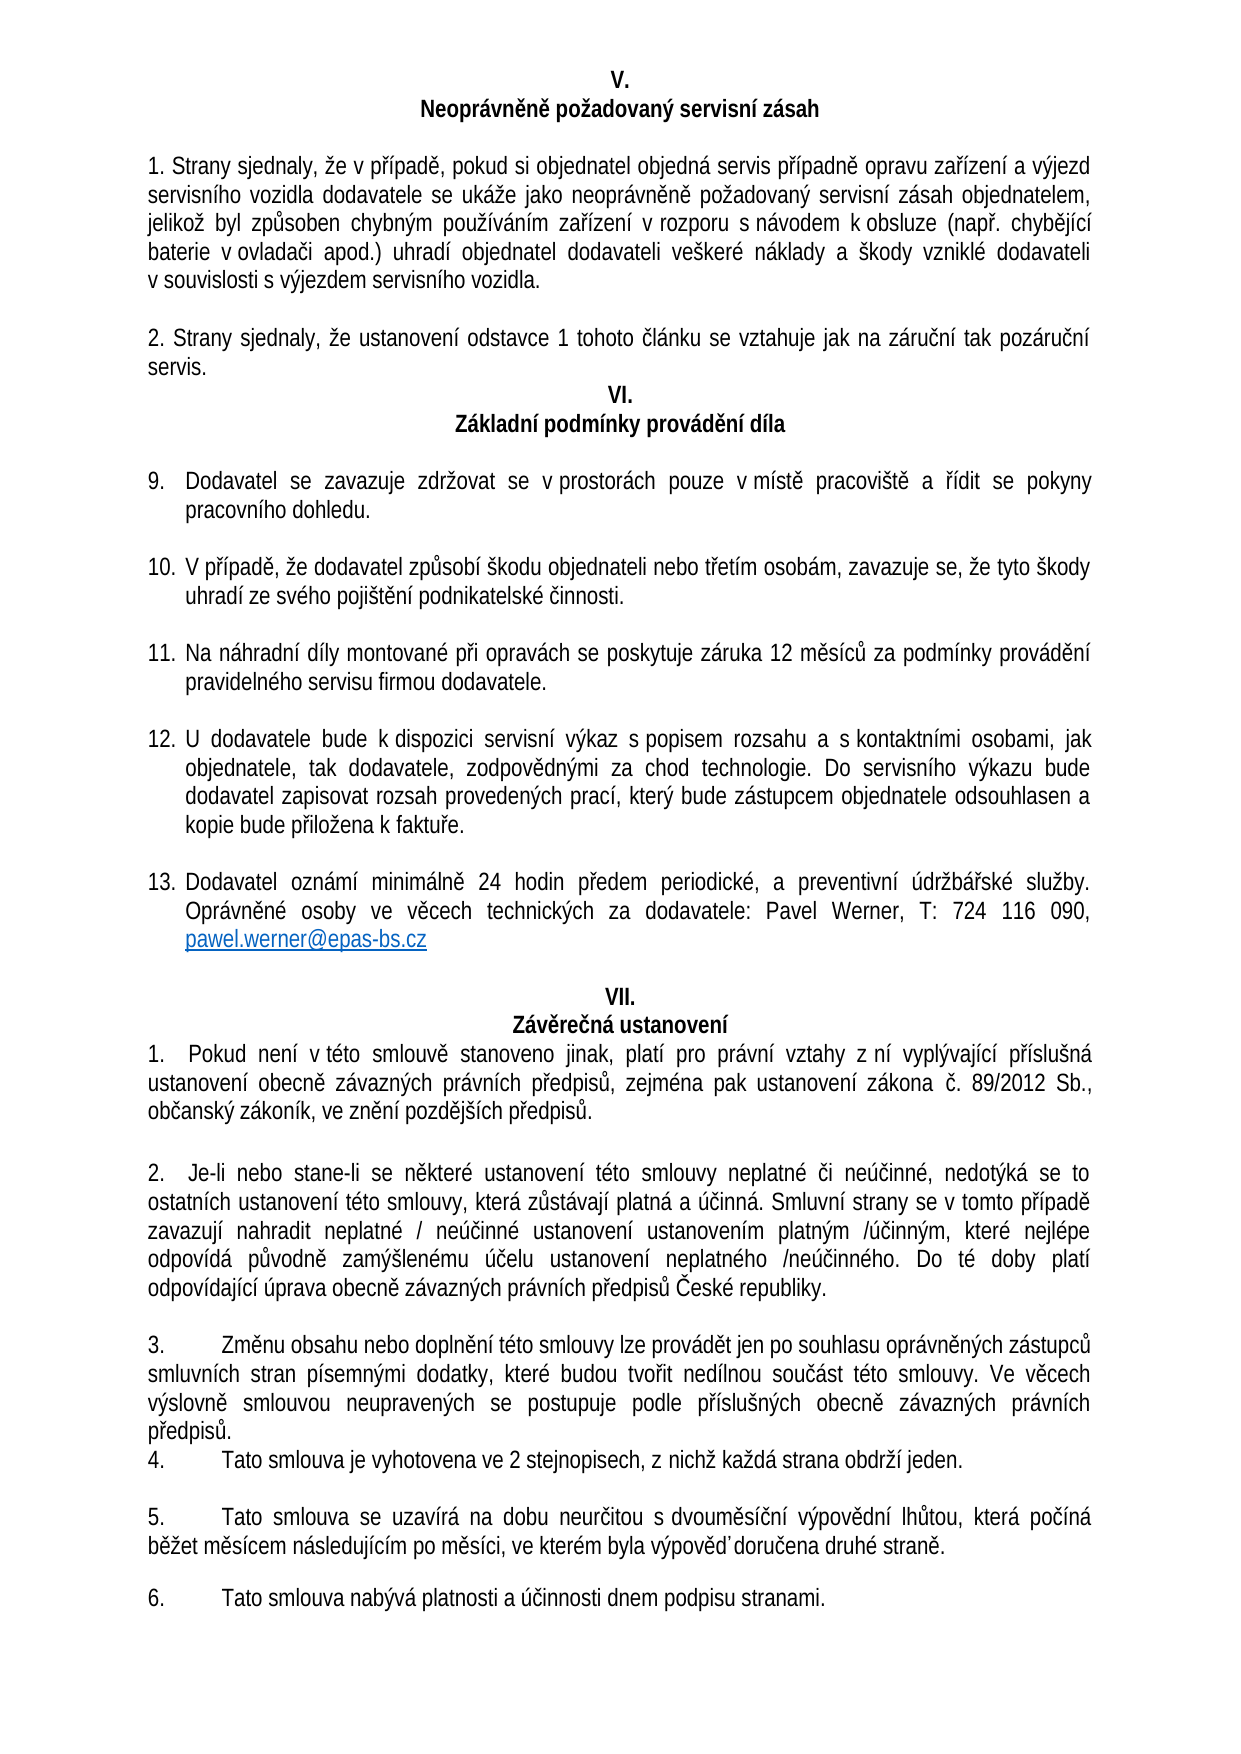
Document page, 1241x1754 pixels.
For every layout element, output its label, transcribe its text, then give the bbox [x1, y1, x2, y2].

subtitle V. [148, 65, 1092, 94]
list Tato smlouva nabývá platnosti a účinnosti dnem podpisu stranami. [148, 1583, 1092, 1612]
list Dodavatel se zavazuje zdržovat se v prostorách pouze v místě pracoviště a řídit se pokyny pracovního dohledu. [148, 466, 1092, 523]
text 2. Strany sjednaly, že ustanovení odstavce 1 tohoto článku se vztahuje jak na záruční tak pozáruční servis. [148, 323, 1092, 380]
text 2. Je-li nebo stane-li se některé ustanovení této smlouvy neplatné či neúčinné, nedotýká se to ostatních ustanovení této smlouvy, která zůstávají platná a účinná. Smluvní strany se v tomto případě zavazují nahradit neplatné / neúčinné ustanovení ustanovením platným /účinným, které nejlépe odpovídá původně zamýšlenému účelu ustanovení neplatného /neúčinného. Do té doby platí odpovídající úprava obecně závazných právních předpisů České republiky. [148, 1158, 1092, 1302]
list Tato smlouva je vyhotovena ve 2 stejnopisech, z nichž každá strana obdrží jeden. [148, 1445, 1092, 1473]
text 1. Strany sjednaly, že v případě, pokud si objednatel objedná servis případně opravu zařízení a výjezd servisního vozidla dodavatele se ukáže jako neoprávněně požadovaný servisní zásah objednatelem, jelikož byl způsoben chybným používáním zařízení v rozporu s návodem k obsluze (např. chybějící baterie v ovladači apod.) uhradí objednatel dodavateli veškeré náklady a škody vzniklé dodavateli v souvislosti s výjezdem servisního vozidla. [148, 151, 1092, 294]
list Dodavatel oznámí minimálně 24 hodin předem periodické, a preventivní údržbářské služby. Oprávněné osoby ve věcech technických za dodavatele: Pavel Werner, T: 724 116 090, pawel.werner@epas-bs.cz [148, 867, 1092, 953]
list Změnu obsahu nebo doplnění této smlouvy lze provádět jen po souhlasu oprávněných zástupců smluvních stran písemnými dodatky, které budou tvořit nedílnou součást této smlouvy. Ve věcech výslovně smlouvou neupravených se postupuje podle příslušných obecně závazných právních předpisů. [148, 1330, 1092, 1445]
subtitle Neoprávněně požadovaný servisní zásah [148, 94, 1092, 122]
subtitle Základní podmínky provádění díla [148, 409, 1092, 437]
text 1. Pokud není v této smlouvě stanoveno jinak, platí pro právní vztahy z ní vyplývající příslušná ustanovení obecně závazných právních předpisů, zejména pak ustanovení zákona č. 89/2012 Sb., občanský zákoník, ve znění pozdějších předpisů. [148, 1039, 1092, 1125]
subtitle VI. [148, 380, 1092, 409]
list U dodavatele bude k dispozici servisní výkaz s popisem rozsahu a s kontaktními osobami, jak objednatele, tak dodavatele, zodpovědnými za chod technologie. Do servisního výkazu bude dodavatel zapisovat rozsah provedených prací, který bude zástupcem objednatele odsouhlasen a kopie bude přiložena k faktuře. [148, 724, 1092, 838]
text Závěrečná ustanovení [148, 1010, 1092, 1039]
list Na náhradní díly montované při opravách se poskytuje záruka 12 měsíců za podmínky provádění pravidelného servisu firmou dodavatele. [148, 638, 1092, 695]
text VII. [148, 982, 1092, 1010]
list Tato smlouva se uzavírá na dobu neurčitou s dvouměsíční výpovědní lhůtou, která počíná běžet měsícem následujícím po měsíci, ve kterém byla výpověď doručena druhé straně. [148, 1502, 1092, 1559]
list V případě, že dodavatel způsobí škodu objednateli nebo třetím osobám, zavazuje se, že tyto škody uhradí ze svého pojištění podnikatelské činnosti. [148, 552, 1092, 609]
